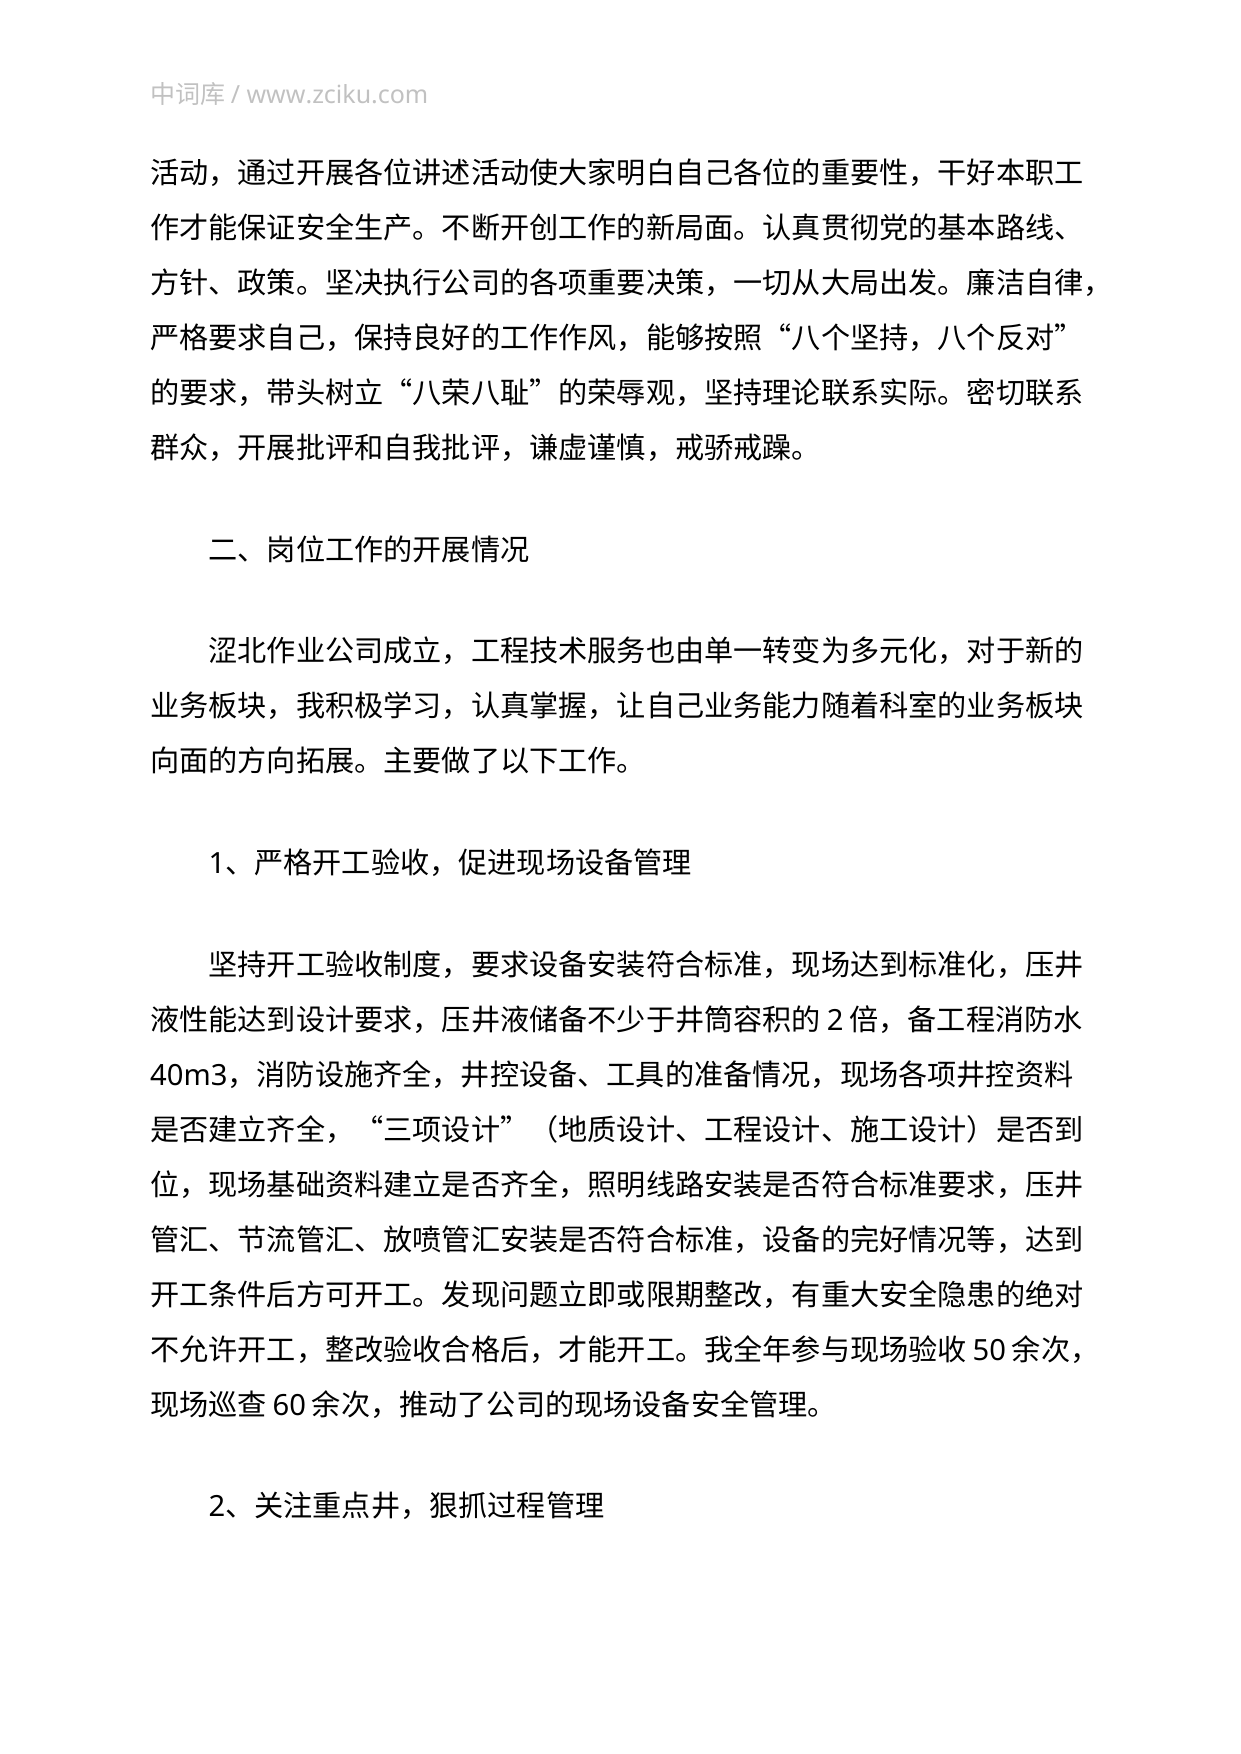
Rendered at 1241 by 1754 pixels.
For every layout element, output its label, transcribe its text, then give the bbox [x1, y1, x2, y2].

text 涩北作业公司成立，工程技术服务也由单一转变为多元化，对于新的业务板块，我积极学习，认真掌握，让自己业务能力随着科室的业务板块向面的方向拓展。主要做了以下工作。 [150, 628, 1090, 780]
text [150, 150, 1090, 467]
text 2、关注重点井，狠抓过程管理 [150, 1483, 1090, 1525]
text 1、严格开工验收，促进现场设备管理 [150, 839, 1090, 882]
text 坚持开工验收制度，要求设备安装符合标准，现场达到标准化，压井液性能达到设计要求，压井液储备不少于井筒容积的2倍，备工程消防水40m3，消防设施齐全，井控设备、工具的准备情况，现场各项井控资料是否建立齐全，“三项设计”（地质设计、工程设计、施工设计）是否到位，现场基础资料建立是否齐全，照明线路安装是否符合标准要求，压井管汇、节流管汇、放喷管汇安装是否符合标准，设备的完好情况等，达到开工条件后方可开工。发现问题立即或限期整改，有重大安全隐患的绝对不允许开工，整改验收合格后，才能开工。我全年参与现场验收50余次，现场巡查60余次，推动了公司的现场设备安全管理。 [150, 942, 1090, 1423]
text 二、岗位工作的开展情况 [150, 526, 1090, 568]
